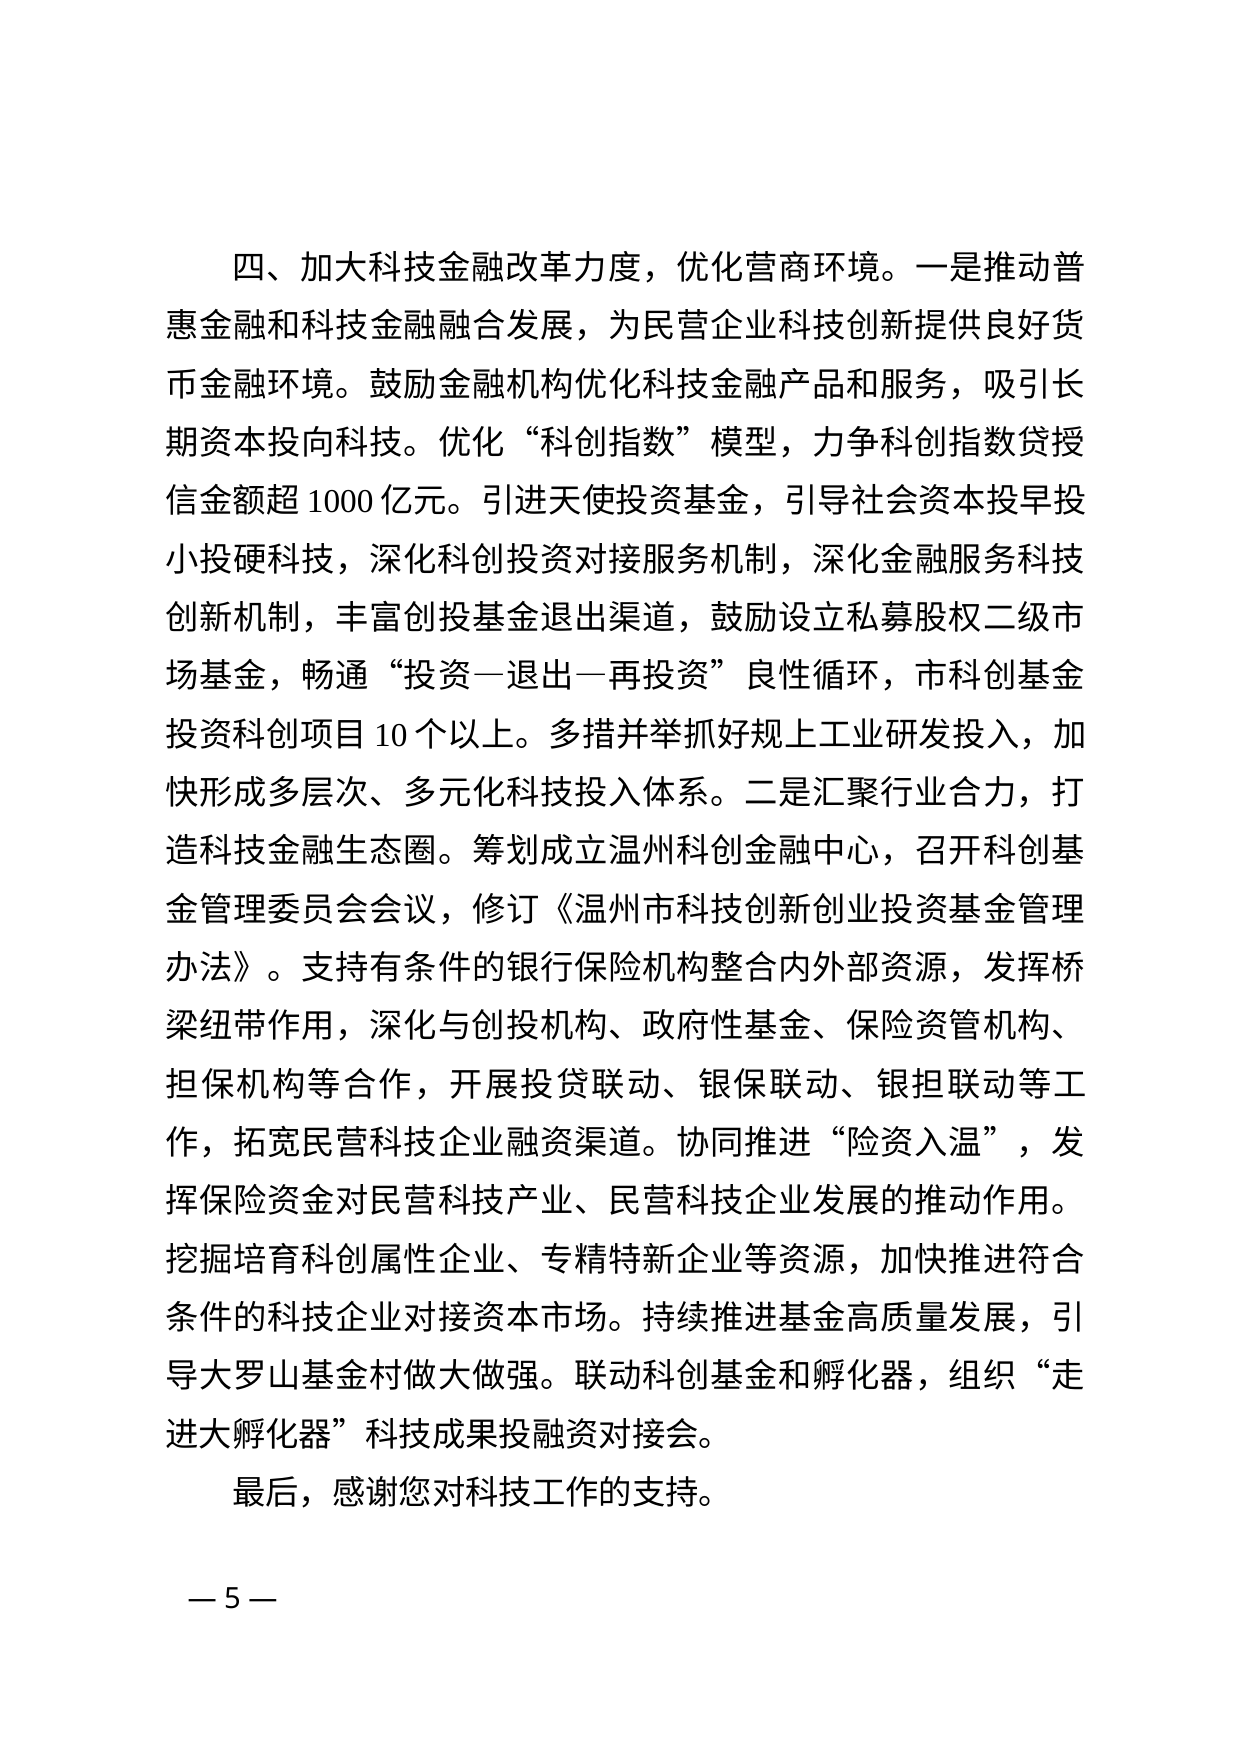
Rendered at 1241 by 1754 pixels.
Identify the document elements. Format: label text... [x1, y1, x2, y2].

text 最后，感谢您对科技工作的支持。 [165, 1458, 1087, 1516]
text 四、加大科技金融改革力度，优化营商环境。一是推动普惠金融和科技金融融合发展，为民营企业科技创新提供良好货币金融环境。鼓励金融机构优化科技金融产品和服务，吸引长期资本投向科技。优化“科创指数”模型，力争科创指数贷授信金额超1000亿元。引进天使投资基金，引导社会资本投早投小投硬科技，深化科创投资对接服务机制，深化金融服务科技创新机制，丰富创投基金退出渠道，鼓励设立私募股权二级市场基金，畅通“投资—退出—再投资”良性循环，市科创基金投资科创项目10个以上。多措并举抓好规上工业研发投入，加快形成多层次、多元化科技投入体系。二是汇聚行业合力，打造科技金融生态圈。筹划成立温州科创金融中心，召开科创基金管理委员会会议，修订《温州市科技创新创业投资基金管理办法》。支持有条件的银行保险机构整合内外部资源，发挥桥梁纽带作用，深化与创投机构、政府性基金、保险资管机构、担保机构等合作，开展投贷联动、银保联动、银担联动等工作，拓宽民营科技企业融资渠道。协同推进“险资入温”，发挥保险资金对民营科技产业、民营科技企业发展的推动作用。挖掘培育科创属性企业、专精特新企业等资源，加快推进符合条件的科技企业对接资本市场。持续推进基金高质量发展，引导大罗山基金村做大做强。联动科创基金和孵化器，组织“走进大孵化器”科技成果投融资对接会。 [165, 233, 1087, 1458]
